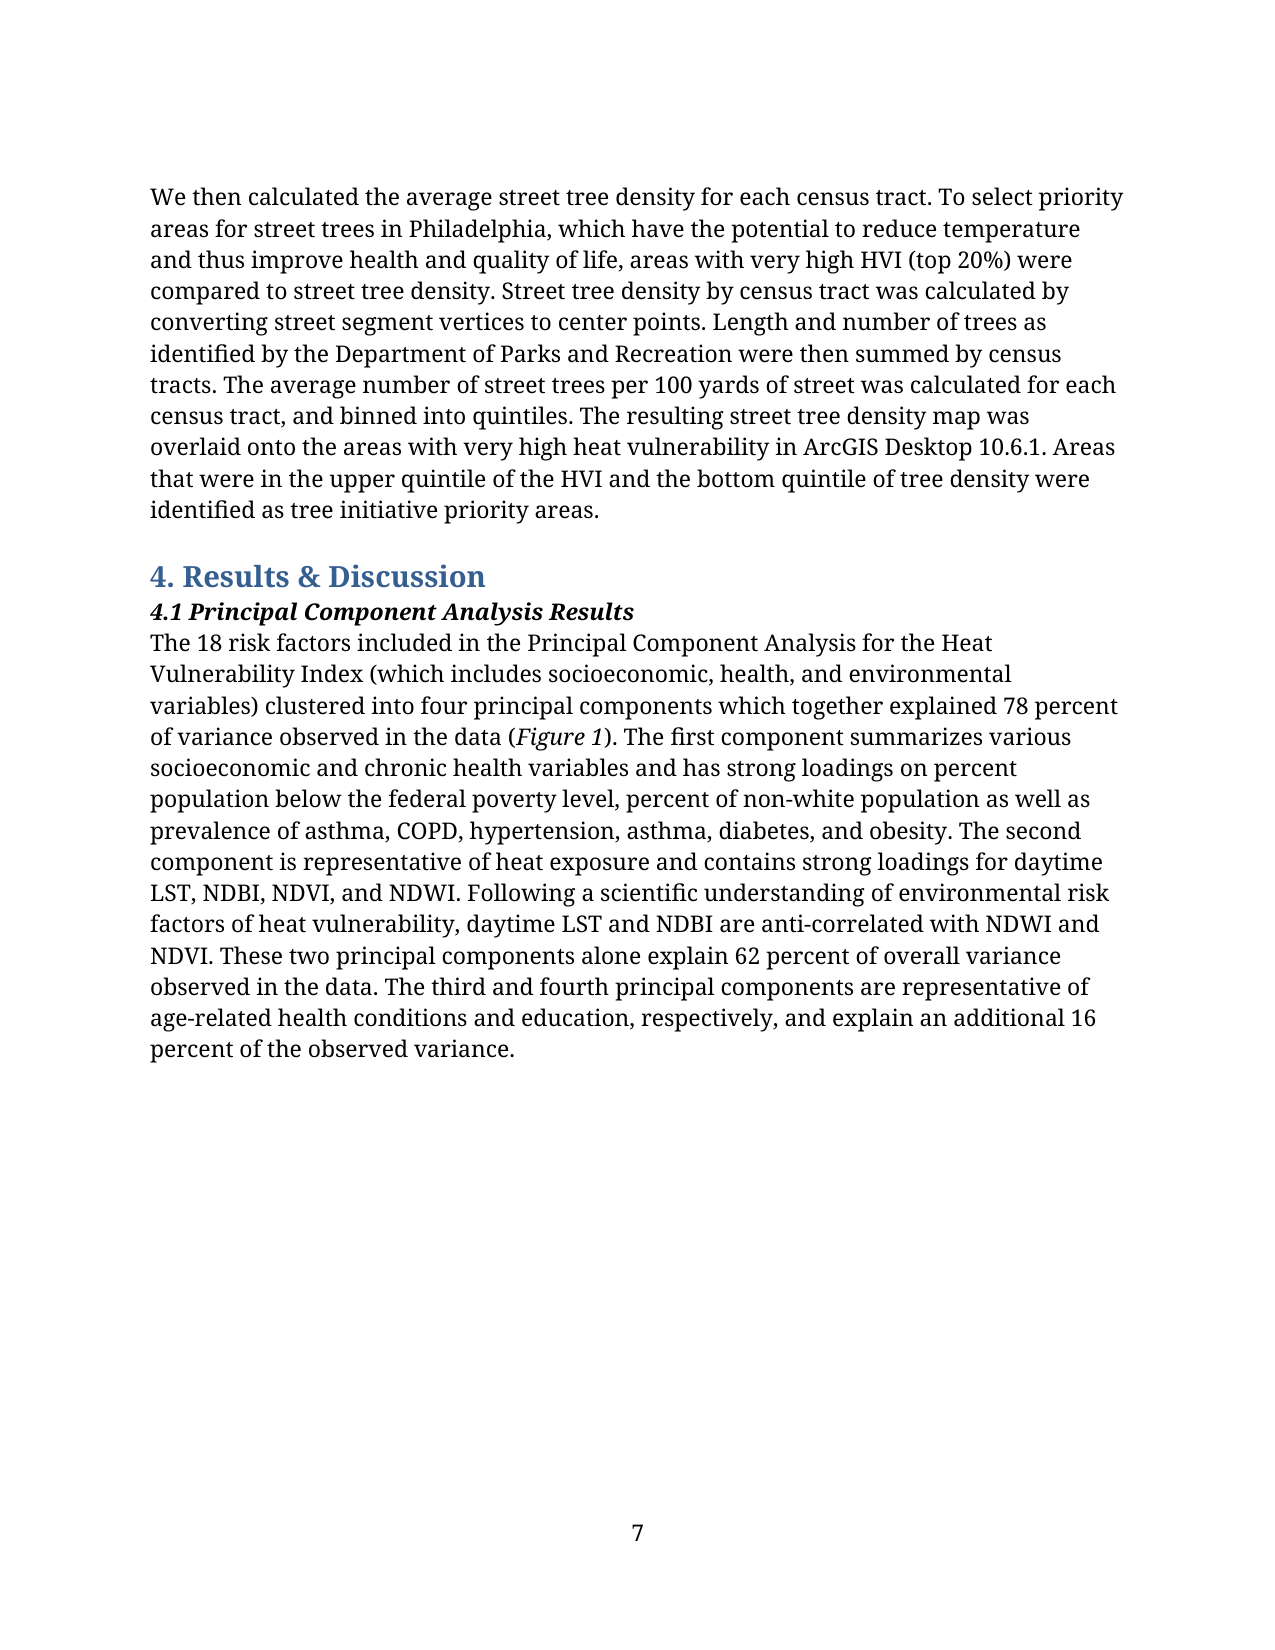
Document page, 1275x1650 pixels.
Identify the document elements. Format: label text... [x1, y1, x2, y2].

text 4.1 Principal Component Analysis Results [150, 596, 1125, 627]
text We then calculated the average street tree density for each census tract. To select priority areas for street trees in Philadelphia, which have the potential to reduce temperature and thus improve health and quality of life, areas with very high HVI (top 20%) were compared to street tree density. Street tree density by census tract was calculated by converting street segment vertices to center points. Length and number of trees as identified by the Department of Parks and Recreation were then summed by census tracts. The average number of street trees per 100 yards of street was calculated for each census tract, and binned into quintiles. The resulting street tree density map was overlaid onto the areas with very high heat vulnerability in ArcGIS Desktop 10.6.1. Areas that were in the upper quintile of the HVI and the bottom quintile of tree density were identified as tree initiative priority areas. [150, 181, 1125, 525]
text The 18 risk factors included in the Principal Component Analysis for the Heat Vulnerability Index (which includes socioeconomic, health, and environmental variables) clustered into four principal components which together explained 78 percent of variance observed in the data (Figure 1). The first component summarizes various socioeconomic and chronic health variables and has strong loadings on percent population below the federal poverty level, percent of non-white population as well as prevalence of asthma, COPD, hypertension, asthma, diabetes, and obesity. The second component is representative of heat exposure and contains strong loadings for daytime LST, NDBI, NDVI, and NDWI. Following a scientific understanding of environmental risk factors of heat vulnerability, daytime LST and NDBI are anti-correlated with NDWI and NDVI. These two principal components alone explain 62 percent of overall variance observed in the data. The third and fourth principal components are representative of age-related health conditions and education, respectively, and explain an additional 16 percent of the observed variance. [150, 627, 1125, 1065]
subtitle 4. Results & Discussion [150, 556, 1125, 596]
